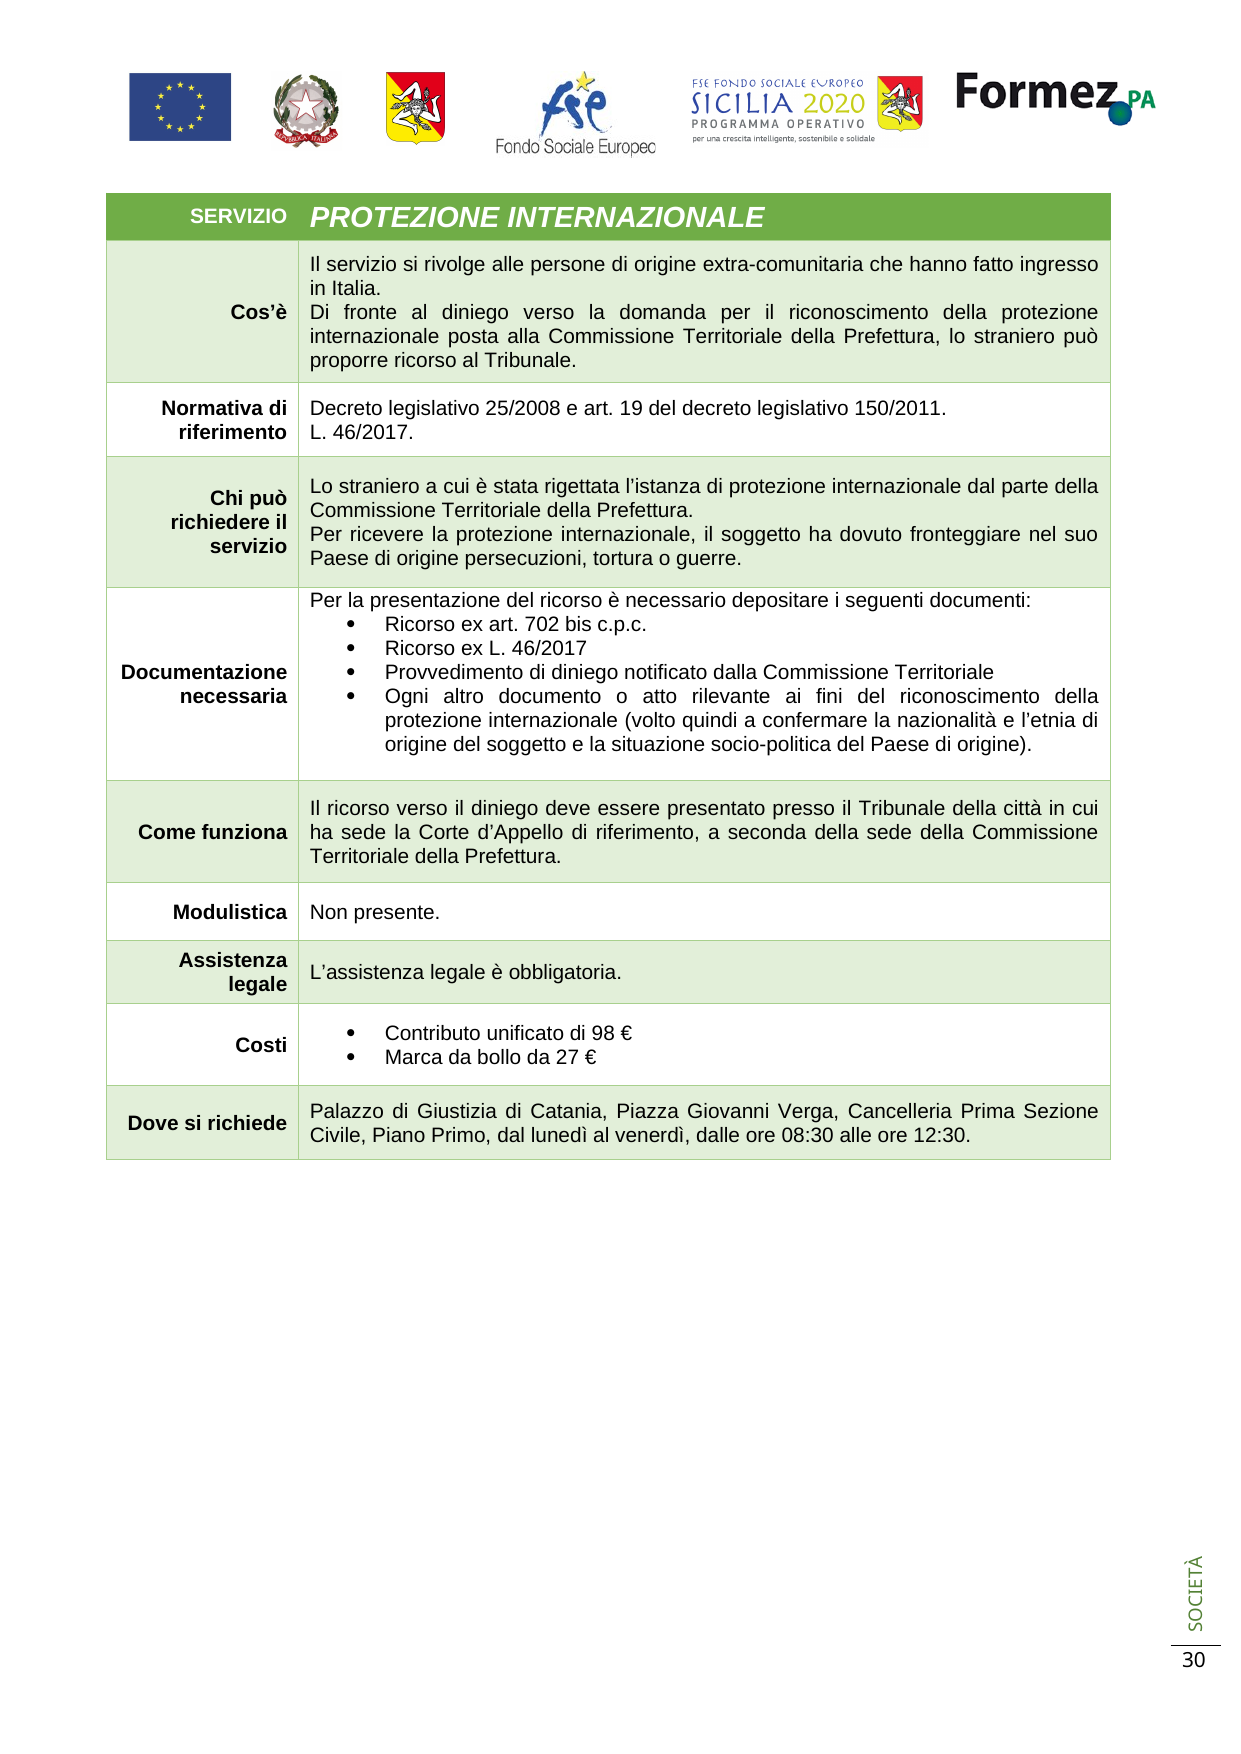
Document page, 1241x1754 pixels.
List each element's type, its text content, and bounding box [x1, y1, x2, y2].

table_cell Modulistica [107, 883, 298, 940]
table_header PROTEZIONE INTERNAZIONALE [298, 194, 1110, 240]
table_cell Documentazione necessaria [107, 588, 298, 780]
table_cell Dove si richiede [107, 1086, 298, 1159]
table_cell L’assistenza legale è obbligatoria. [299, 941, 1110, 1003]
table_cell Chi può richiedere il servizio [107, 457, 298, 587]
table_cell Normativa di riferimento [107, 383, 298, 456]
table_cell Contributo unificato di 98 € Marca da bollo da 27 € [299, 1004, 1110, 1085]
picture [955, 71, 1162, 129]
table_cell Lo straniero a cui è stata rigettata l’istanza di protezione internazionale dal parte della Commissione Territoriale della Prefettura. Per ricevere la protezione internazionale, il soggetto ha dovuto fronteggiare nel suo Paese di origine persecuzioni, tortura o guerre. [299, 457, 1110, 587]
table_cell Assistenza legale [107, 941, 298, 1003]
table_cell Cos’è [107, 241, 298, 382]
table_cell Il ricorso verso il diniego deve essere presentato presso il Tribunale della città in cui ha sede la Corte d’Appello di riferimento, a seconda della sede della Commissione Territoriale della Prefettura. [299, 781, 1110, 882]
picture [690, 71, 929, 148]
table_cell Il servizio si rivolge alle persone di origine extra-comunitaria che hanno fatto ingresso in Italia. Di fronte al diniego verso la domanda per il riconoscimento della protezione internazionale posta alla Commissione Territoriale della Prefettura, lo straniero può proporre ricorso al Tribunale. [299, 241, 1110, 382]
picture [271, 71, 343, 151]
picture [385, 71, 446, 146]
picture [127, 71, 233, 143]
table_cell Come funziona [107, 781, 298, 882]
table_cell Costi [107, 1004, 298, 1085]
table_cell Decreto legislativo 25/2008 e art. 19 del decreto legislativo 150/2011. L. 46/2017. [299, 383, 1110, 456]
table_cell Non presente. [299, 883, 1110, 940]
table_header SERVIZIO [107, 194, 298, 240]
table_cell Palazzo di Giustizia di Catania, Piazza Giovanni Verga, Cancelleria Prima Sezione Civile, Piano Primo, dal lunedì al venerdì, dalle ore 08:30 alle ore 12:30. [299, 1086, 1110, 1159]
table_cell Per la presentazione del ricorso è necessario depositare i seguenti documenti: Ricorso ex art. 702 bis c.p.c. Ricorso ex L. 46/2017 Provvedimento di diniego notificato dalla Commissione Territoriale Ogni altro documento o atto rilevante ai fini del riconoscimento della protezione internazionale (volto quindi a confermare la nazionalità e l’etnia di origine del soggetto e la situazione socio-politica del Paese di origine). [299, 588, 1110, 780]
picture [496, 71, 656, 158]
